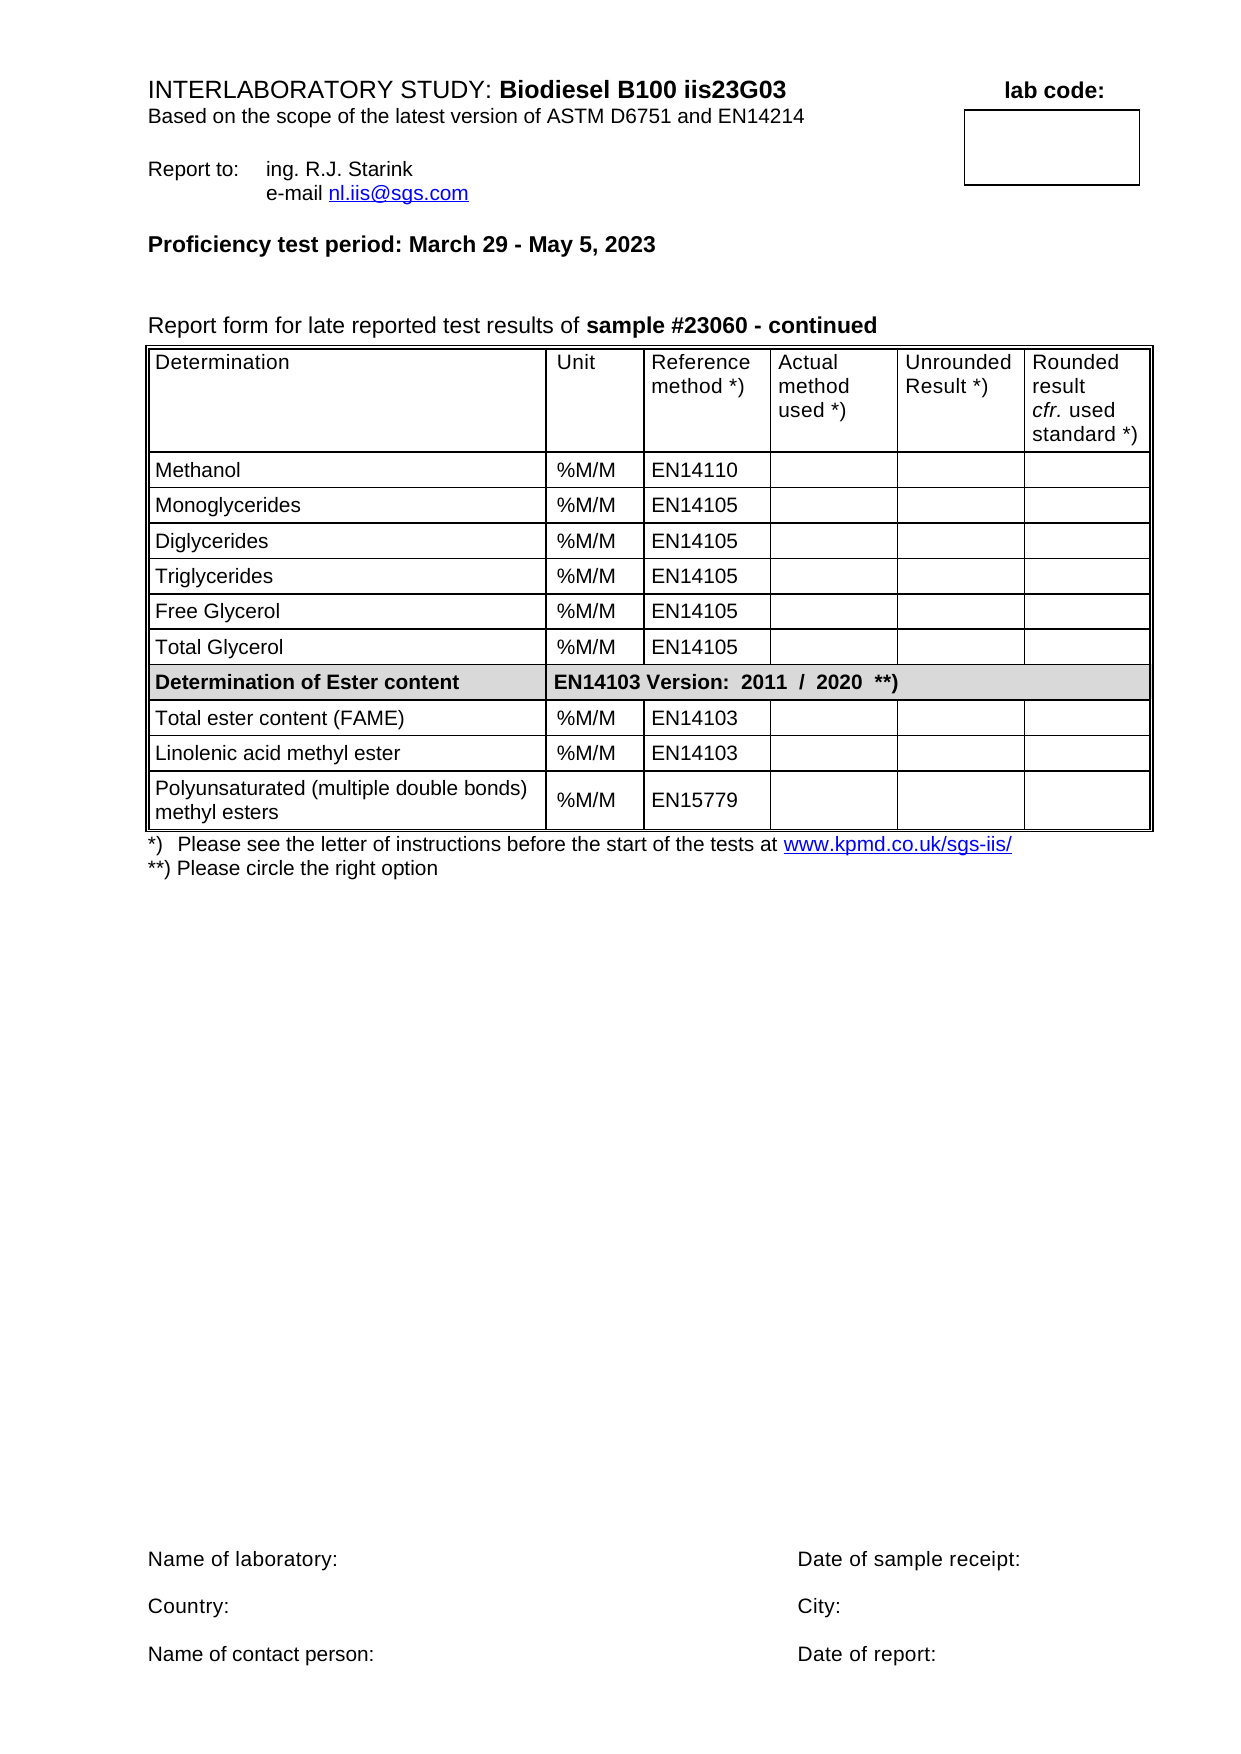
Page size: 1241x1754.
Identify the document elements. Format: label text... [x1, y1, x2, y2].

table_header Unit [547, 350, 643, 451]
table_cell [771, 595, 897, 628]
table_cell [771, 524, 897, 557]
table_cell Determination of Ester content [150, 665, 545, 699]
text **) Please circle the right option [148, 856, 1122, 880]
table_cell [1025, 630, 1149, 664]
table_cell [771, 453, 897, 487]
table_cell Polyunsaturated (multiple double bonds) methyl esters [150, 772, 545, 829]
table_cell %M/M [547, 524, 643, 557]
table_cell Triglycerides [150, 559, 545, 593]
table_cell EN14105 [645, 630, 770, 664]
table_header Rounded result cfr. used standard *) [1025, 350, 1149, 451]
table_cell [898, 772, 1024, 829]
table_cell [1025, 453, 1149, 487]
table_cell [771, 701, 897, 734]
text *) Please see the letter of instructions before the start of the tests at www.kpmd.co.uk/sgs-iis/ [148, 832, 1122, 856]
table_cell %M/M [547, 595, 643, 628]
table_cell EN14103 [645, 736, 770, 770]
table_header Determination [150, 350, 545, 451]
table_cell [898, 595, 1024, 628]
table_cell Total Glycerol [150, 630, 545, 664]
table_cell Monoglycerides [150, 488, 545, 522]
table_cell %M/M [547, 736, 643, 770]
table_cell [771, 630, 897, 664]
table_cell Total ester content (FAME) [150, 701, 545, 734]
table_header Unrounded Result *) [898, 350, 1024, 451]
table_cell [898, 559, 1024, 593]
table_cell %M/M [547, 772, 643, 829]
table_cell [1025, 595, 1149, 628]
table_cell [898, 488, 1024, 522]
table_header Actual method used *) [771, 350, 897, 451]
table_cell [771, 488, 897, 522]
table_cell [1025, 559, 1149, 593]
table_cell %M/M [547, 630, 643, 664]
table_cell Linolenic acid methyl ester [150, 736, 545, 770]
table_cell [771, 772, 897, 829]
table_cell EN15779 [645, 772, 770, 829]
table_cell Diglycerides [150, 524, 545, 557]
table_cell EN14105 [645, 488, 770, 522]
table_cell %M/M [547, 559, 643, 593]
table_cell Methanol [150, 453, 545, 487]
table_cell [898, 630, 1024, 664]
table_cell EN14105 [645, 559, 770, 593]
table_cell Free Glycerol [150, 595, 545, 628]
table_cell %M/M [547, 701, 643, 734]
table_cell [1025, 524, 1149, 557]
table_cell [898, 453, 1024, 487]
table_cell [1025, 772, 1149, 829]
text Report form for late reported test results of sample #23060 - continued [148, 312, 1122, 338]
table_header Reference method *) [645, 350, 770, 451]
table_cell [898, 736, 1024, 770]
table_cell EN14105 [645, 524, 770, 557]
table_cell EN14105 [645, 595, 770, 628]
table_cell EN14110 [645, 453, 770, 487]
table_cell %M/M [547, 453, 643, 487]
table_cell [1025, 736, 1149, 770]
table_cell [771, 736, 897, 770]
table_cell [1025, 488, 1149, 522]
table_cell EN14103 [645, 701, 770, 734]
table_cell [771, 559, 897, 593]
table_cell [898, 524, 1024, 557]
table_cell [1025, 701, 1149, 734]
table_cell %M/M [547, 488, 643, 522]
table_cell [898, 701, 1024, 734]
table_cell EN14103 Version: 2011 / 2020 **) [547, 665, 1149, 699]
